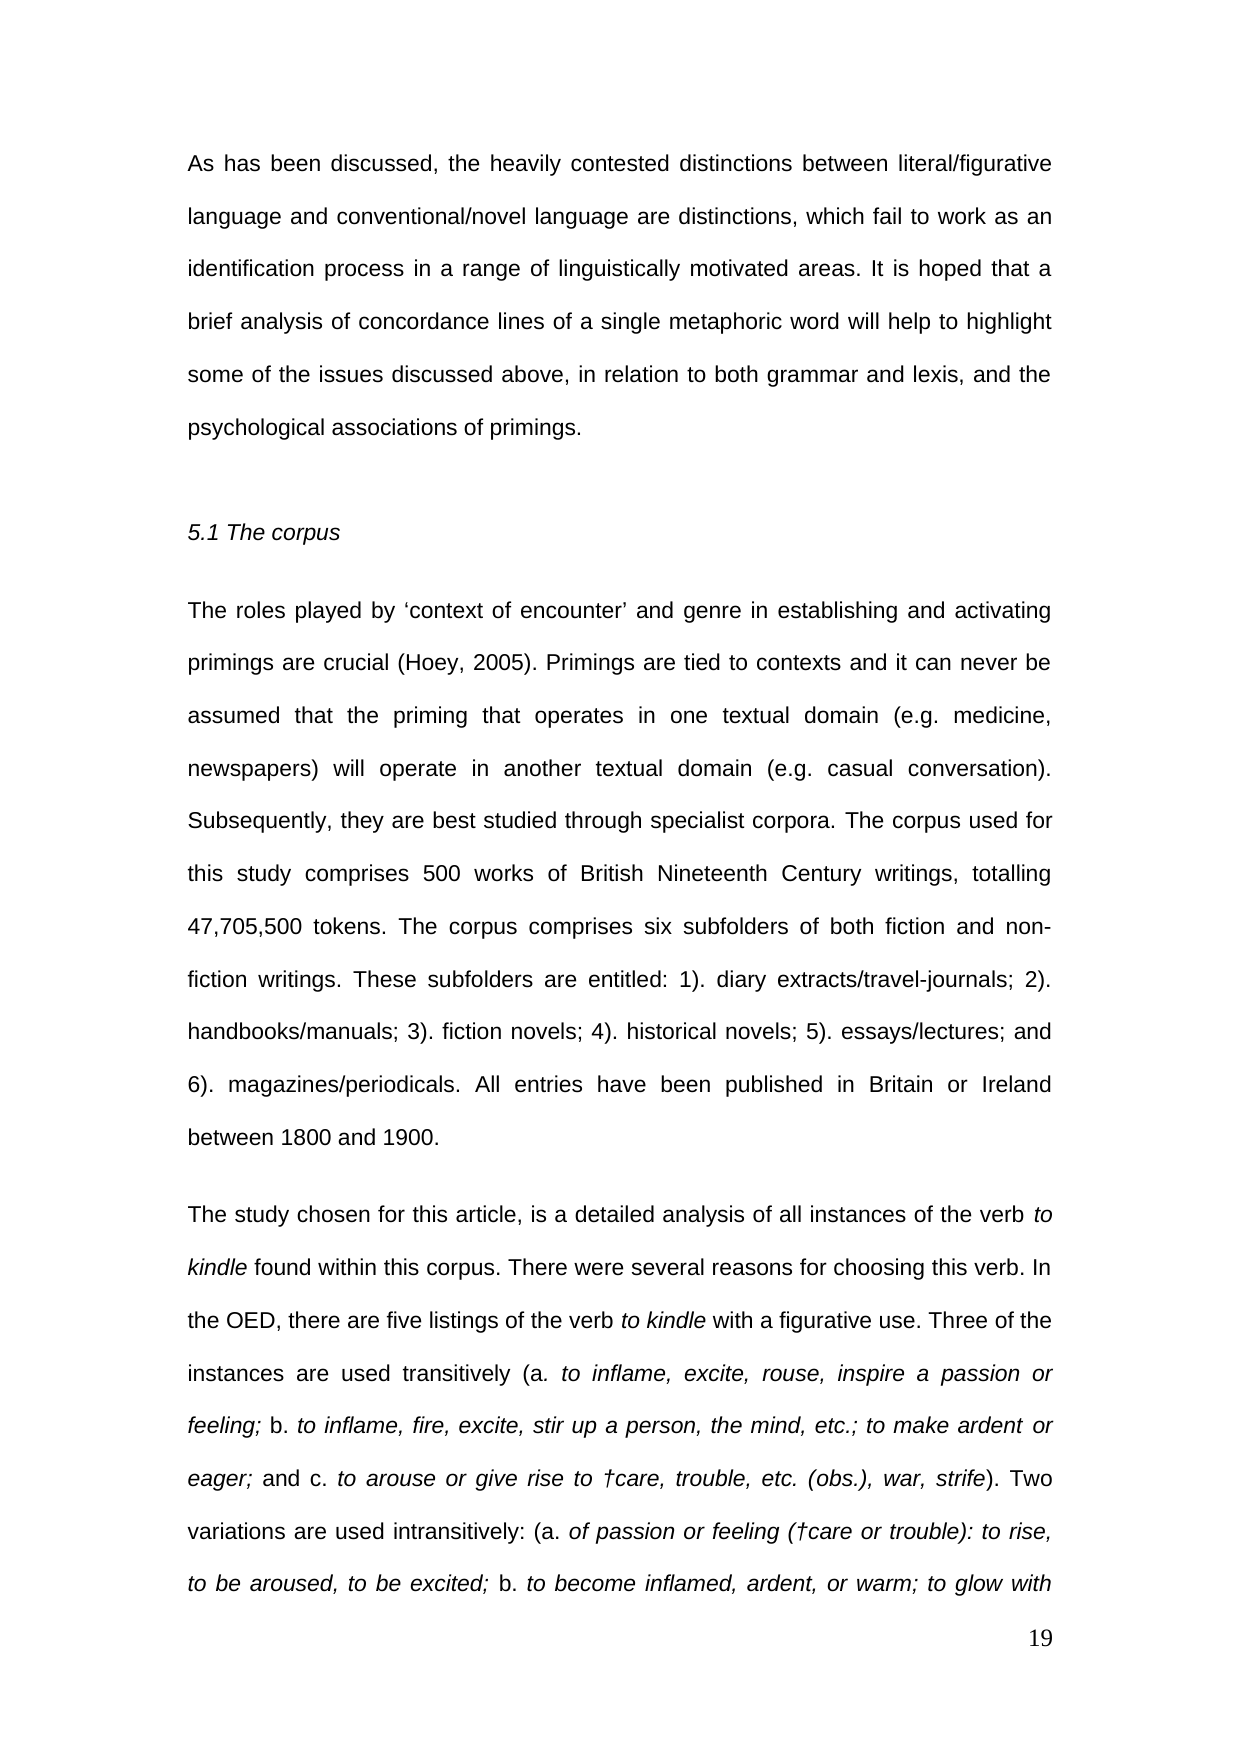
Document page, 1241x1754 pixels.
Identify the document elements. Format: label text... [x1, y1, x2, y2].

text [187, 1201, 1053, 1597]
text As has been discussed, the heavily contested distinctions between literal/figurative language and conventional/novel language are distinctions, which fail to work as an identification process in a range of linguistically motivated areas. It is hoped that a brief analysis of concordance lines of a single metaphoric word will help to highlight some of the issues discussed above, in relation to both grammar and lexis, and the psychological associations of primings. [187, 150, 1053, 440]
text 5.1 The corpus [187, 519, 1053, 545]
text The roles played by ‘context of encounter’ and genre in establishing and activating primings are crucial (Hoey, 2005). Primings are tied to contexts and it can never be assumed that the priming that operates in one textual domain (e.g. medicine, newspapers) will operate in another textual domain (e.g. casual conversation). Subsequently, they are best studied through specialist corpora. The corpus used for this study comprises 500 works of British Nineteenth Century writings, totalling 47,705,500 tokens. The corpus comprises six subfolders of both fiction and non-fiction writings. These subfolders are entitled: 1). diary extracts/travel-journals; 2). handbooks/manuals; 3). fiction novels; 4). historical novels; 5). essays/lectures; and 6). magazines/periodicals. All entries have been published in Britain or Ireland between 1800 and 1900. [187, 597, 1053, 1150]
